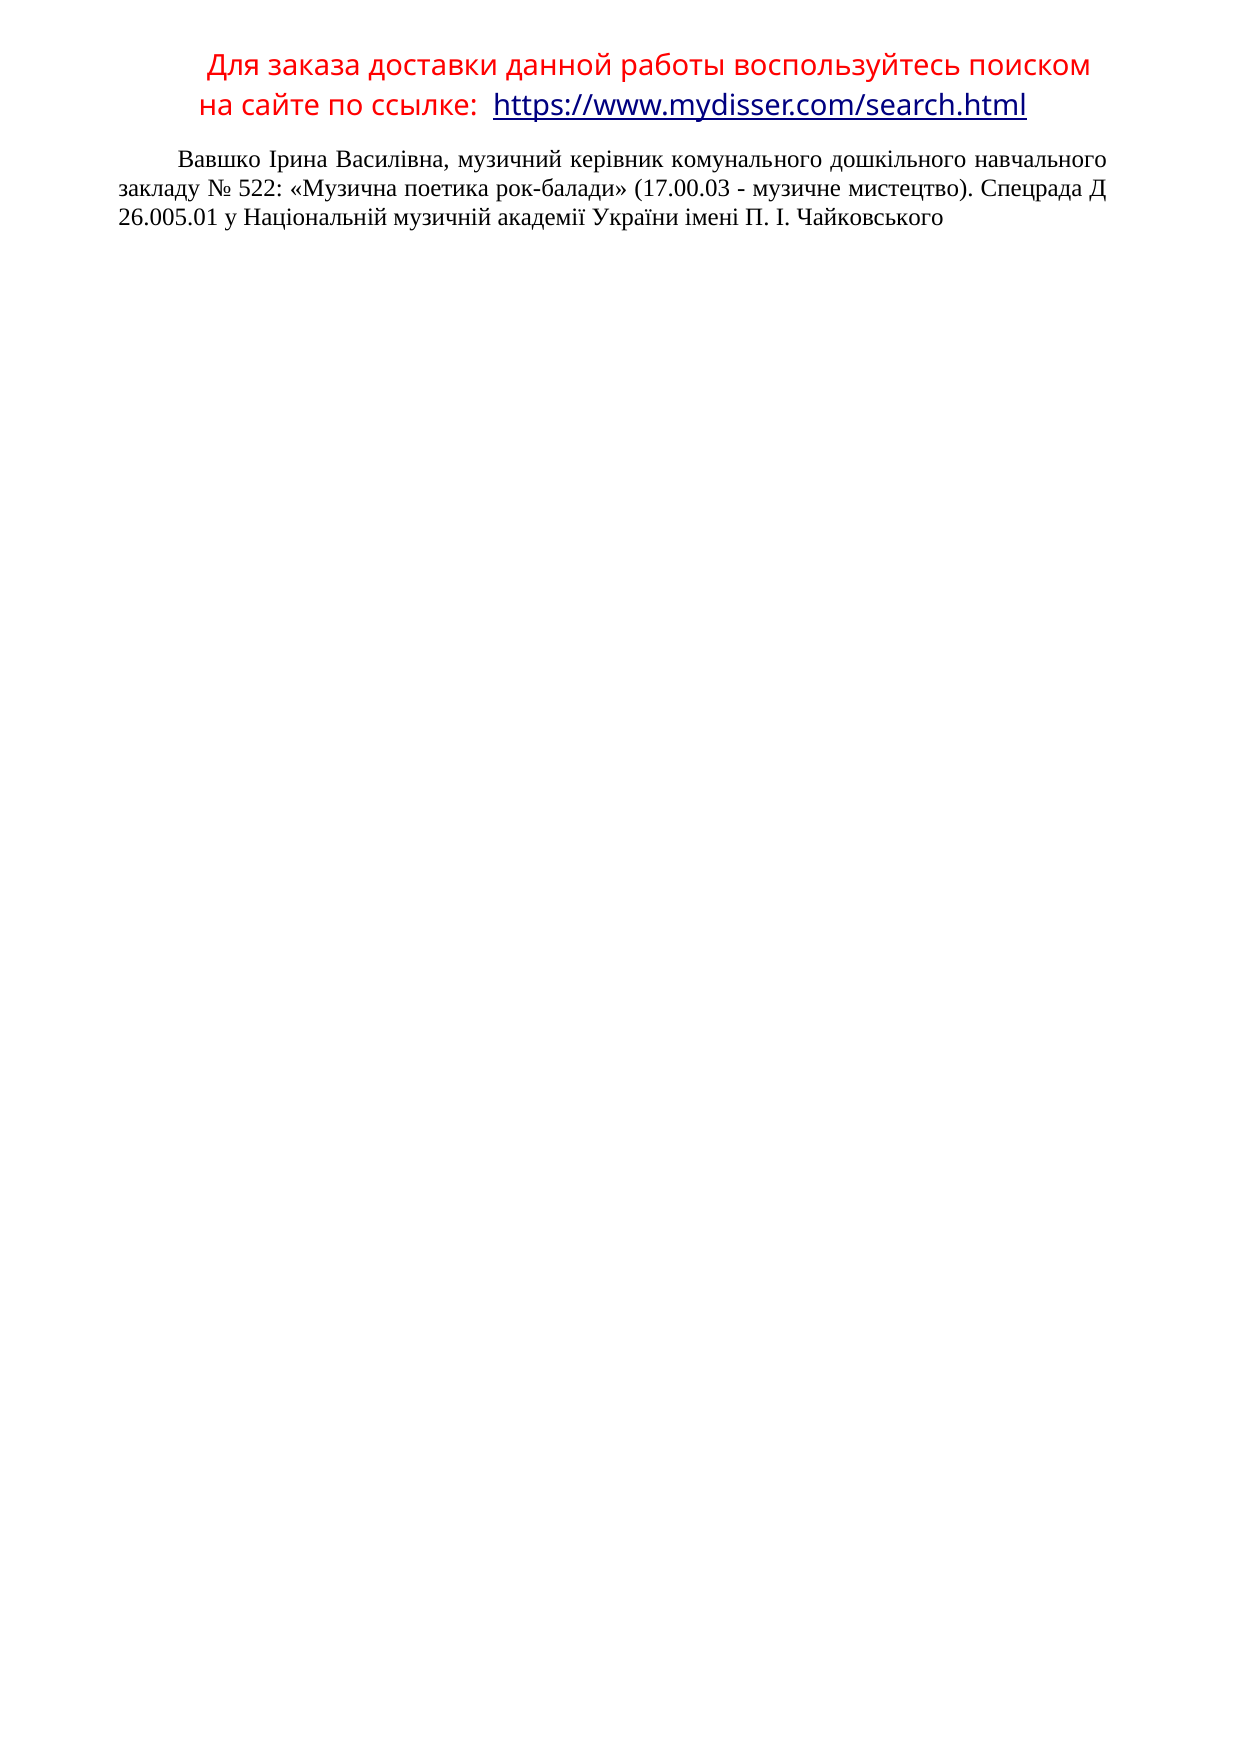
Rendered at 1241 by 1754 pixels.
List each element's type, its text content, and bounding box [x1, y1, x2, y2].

text Вавшко Ірина Василівна, музичний керівник комунального дошкільного навчального закладу № 522: «Музична поетика рок-балади» (17.00.03 - музичне мистецтво). Спецрада Д 26.005.01 у Національній музичній академії України імені П. І. Чайковського [118, 144, 1107, 231]
